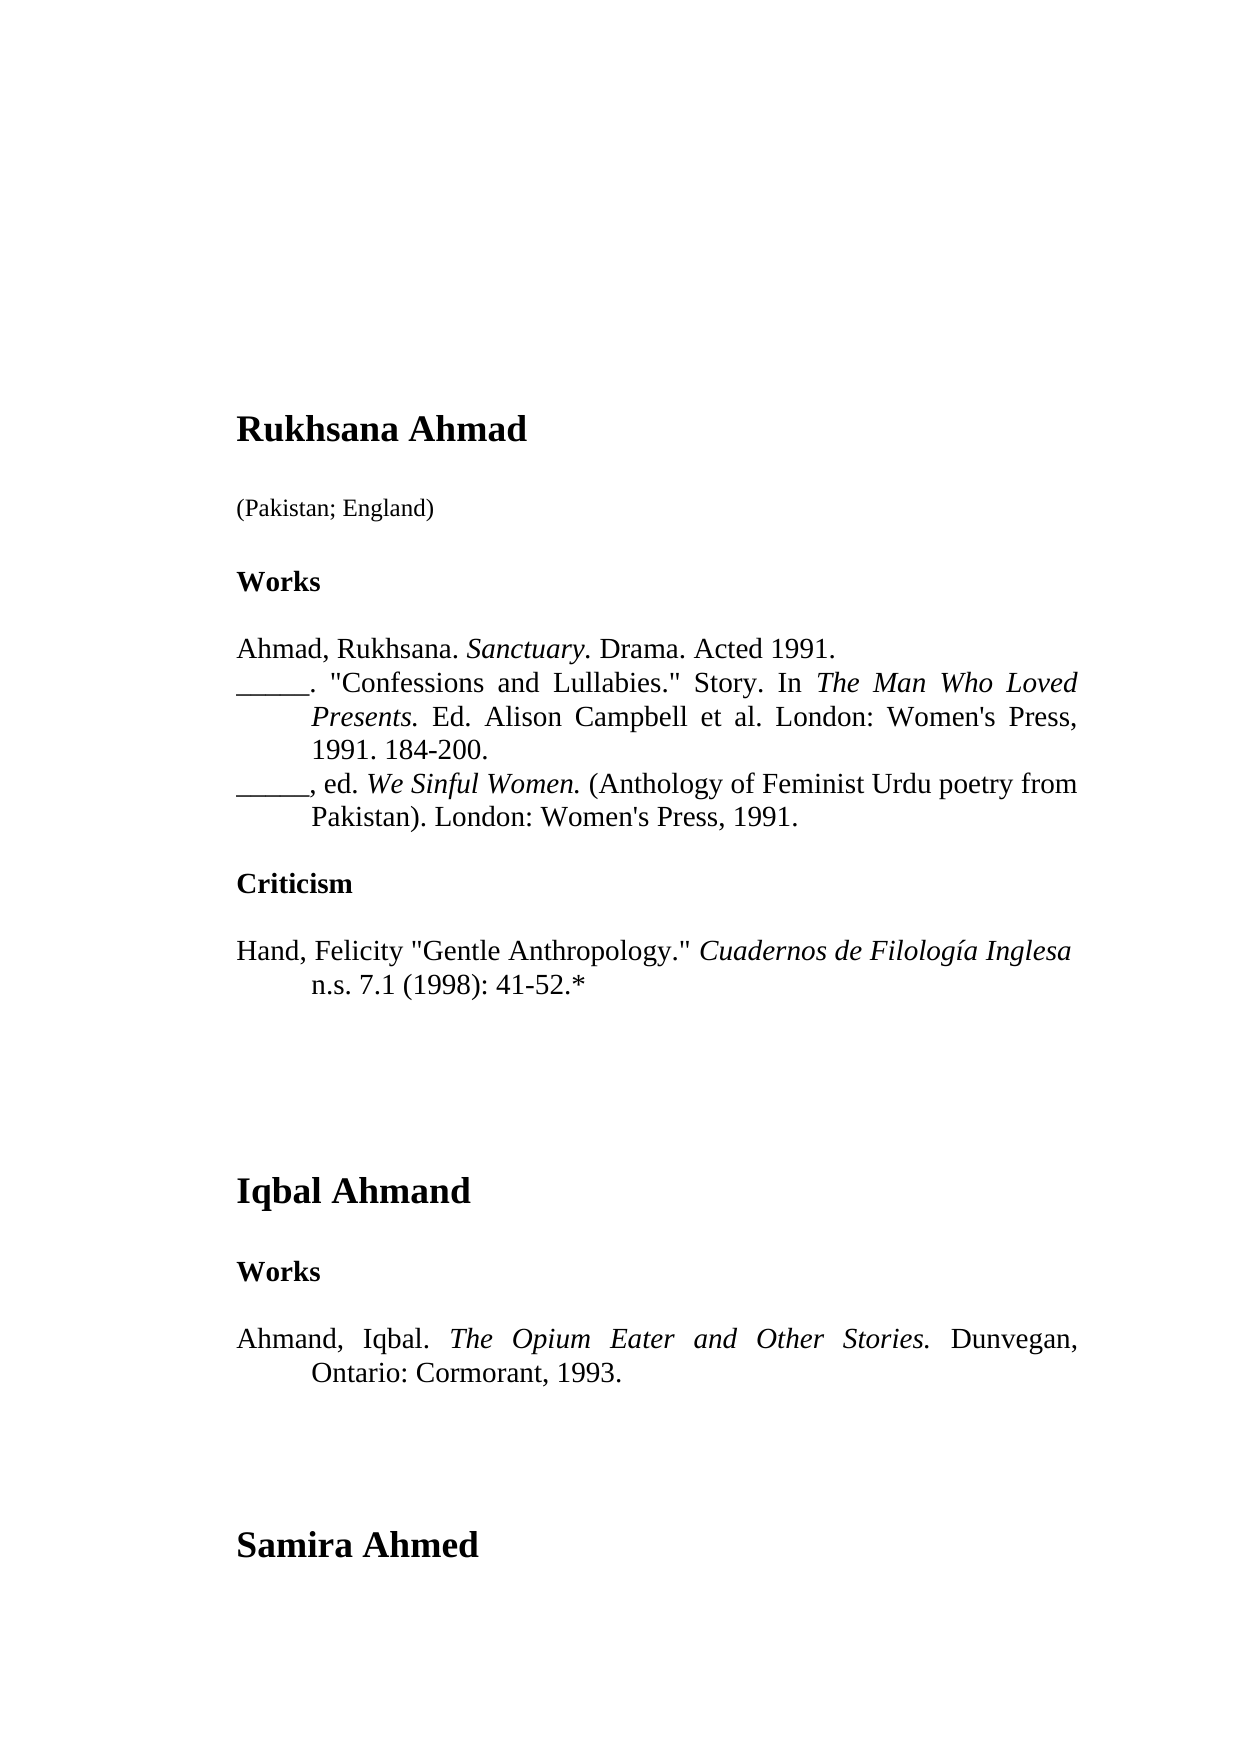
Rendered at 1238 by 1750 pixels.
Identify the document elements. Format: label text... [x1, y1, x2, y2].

text Iqbal Ahmand [236, 1168, 1078, 1211]
text (Pakistan; England) [236, 493, 1078, 521]
text _____, ed. We Sinful Women. (Anthology of Feminist Urdu poetry from Pakistan). London: Women's Press, 1991. [236, 766, 1078, 833]
text Ahmand, Iqbal. The Opium Eater and Other Stories. Dunvegan, Ontario: Cormorant, 1993. [236, 1322, 1078, 1389]
text Samira Ahmed [236, 1523, 1078, 1566]
text Ahmad, Rukhsana. Sanctuary. Drama. Acted 1991. [236, 632, 1078, 665]
text Hand, Felicity "Gentle Anthropology." Cuadernos de Filología Inglesa n.s. 7.1 (1998): 41-52.* [236, 933, 1072, 1001]
text Rukhsana Ahmad [236, 406, 1078, 449]
text Works [236, 564, 1078, 598]
text Works [236, 1254, 1078, 1288]
text Criticism [236, 866, 1078, 900]
text _____. "Confessions and Lullabies." Story. In The Man Who Loved Presents. Ed. Alison Campbell et al. London: Women's Press, 1991. 184-200. [236, 665, 1078, 766]
